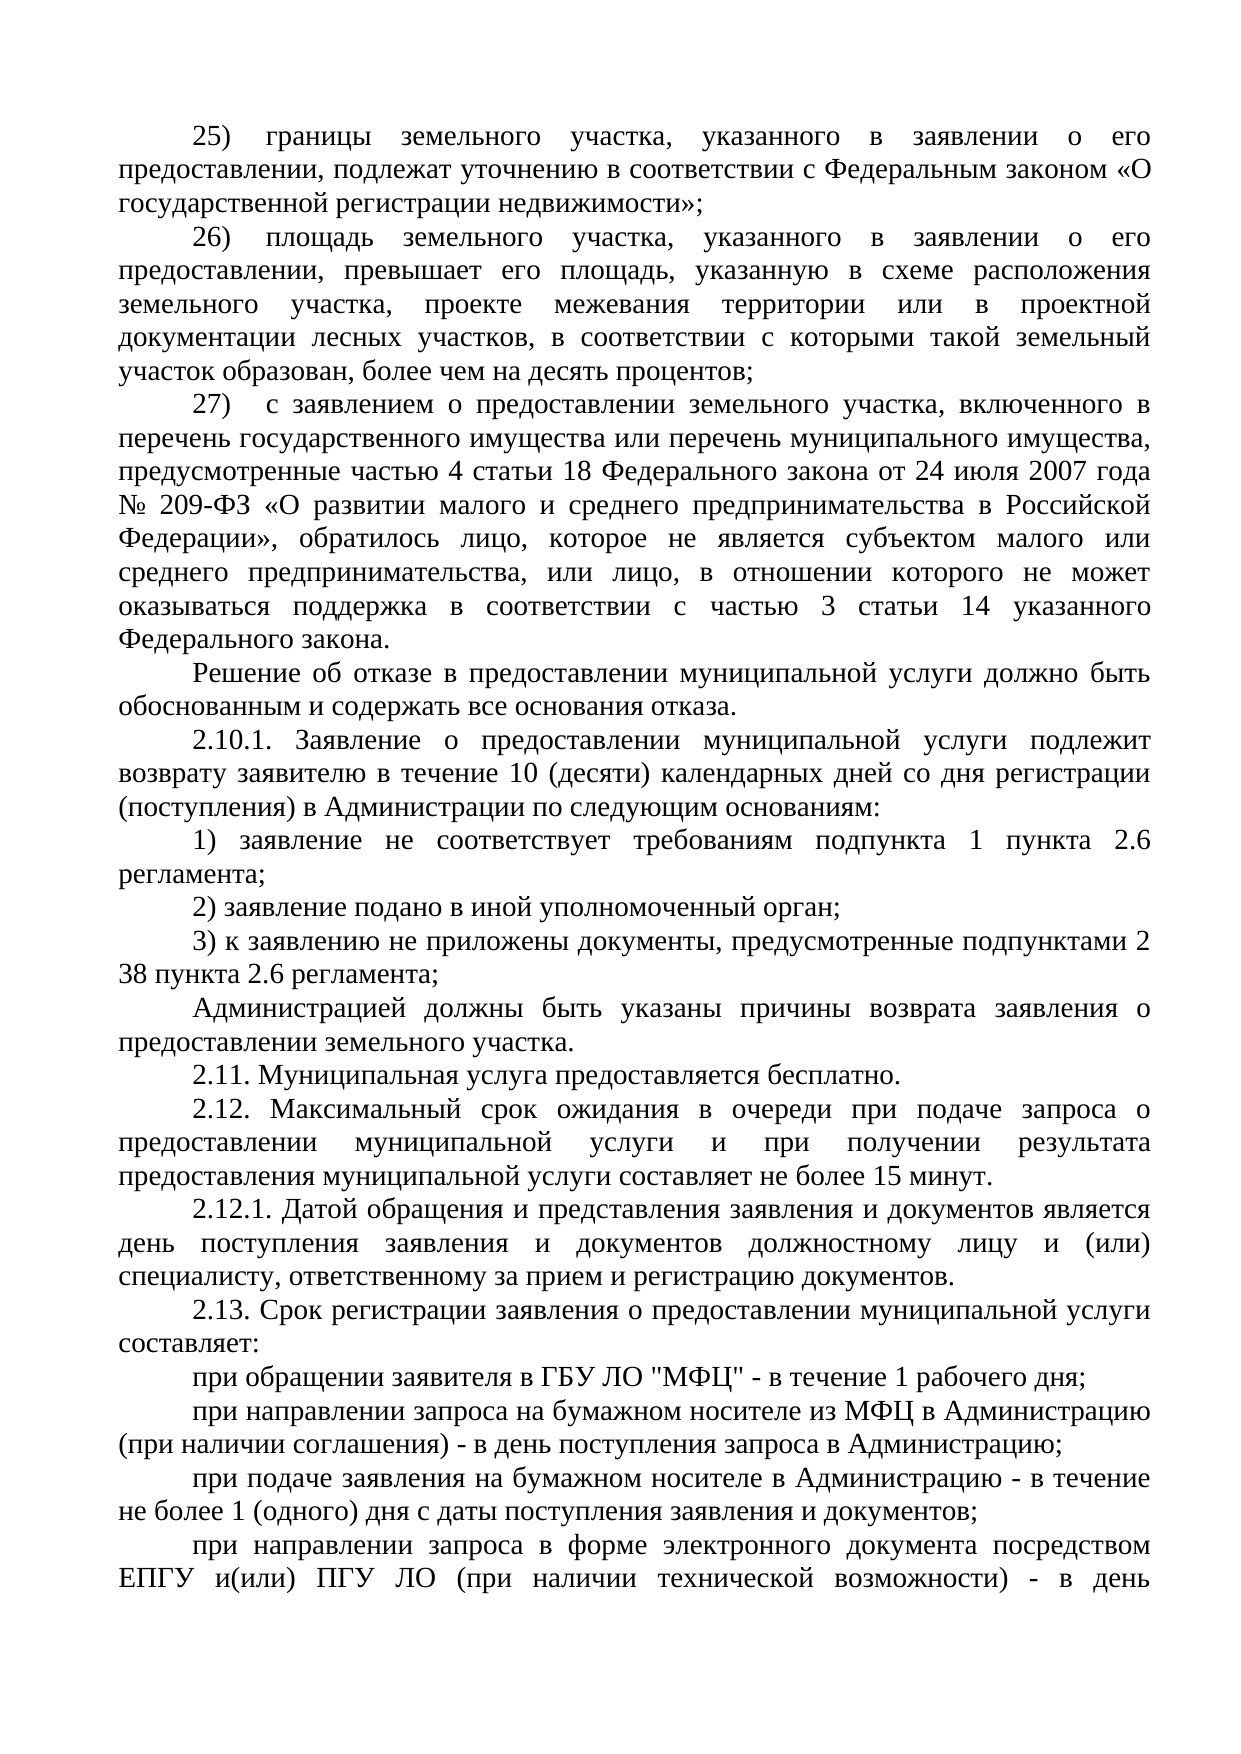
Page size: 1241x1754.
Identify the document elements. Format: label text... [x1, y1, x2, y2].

text 3) к заявлению не приложены документы, предусмотренные подпунктами 2 38 пункта 2.6 регламента; [118, 923, 1152, 990]
list с заявлением о предоставлении земельного участка, включенного в перечень государственного имущества или перечень муниципального имущества, предусмотренные частью 4 статьи 18 Федерального закона от 24 июля 2007 года № 209-ФЗ «О развитии малого и среднего предпринимательства в Российской Федерации», обратилось лицо, которое не является субъектом малого или среднего предпринимательства, или лицо, в отношении которого не может оказываться поддержка в соответствии с частью 3 статьи 14 указанного Федерального закона. [118, 386, 1152, 655]
text 2.12. Максимальный срок ожидания в очереди при подаче запроса о предоставлении муниципальной услуги и при получении результата предоставления муниципальной услуги составляет не более 15 минут. [118, 1091, 1152, 1191]
text 2.12.1. Датой обращения и представления заявления и документов является день поступления заявления и документов должностному лицу и (или) специалисту, ответственному за прием и регистрацию документов. [118, 1191, 1152, 1292]
list границы земельного участка, указанного в заявлении о его предоставлении, подлежат уточнению в соответствии с Федеральным законом «О государственной регистрации недвижимости»; [118, 118, 1152, 219]
text 2.13. Срок регистрации заявления о предоставлении муниципальной услуги составляет: [118, 1292, 1152, 1359]
text Решение об отказе в предоставлении муниципальной услуги должно быть обоснованным и содержать все основания отказа. [118, 655, 1152, 722]
text 2) заявление подано в иной уполномоченный орган; [118, 889, 1152, 923]
text 2.11. Муниципальная услуга предоставляется бесплатно. [118, 1057, 1152, 1091]
text Администрацией должны быть указаны причины возврата заявления о предоставлении земельного участка. [118, 990, 1152, 1057]
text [118, 1527, 1152, 1594]
text при подаче заявления на бумажном носителе в Администрацию - в течение не более 1 (одного) дня с даты поступления заявления и документов; [118, 1460, 1152, 1527]
list площадь земельного участка, указанного в заявлении о его предоставлении, превышает его площадь, указанную в схеме расположения земельного участка, проекте межевания территории или в проектной документации лесных участков, в соответствии с которыми такой земельный участок образован, более чем на десять процентов; [118, 219, 1152, 386]
text 2.10.1. Заявление о предоставлении муниципальной услуги подлежит возврату заявителю в течение 10 (десяти) календарных дней со дня регистрации (поступления) в Администрации по следующим основаниям: [118, 722, 1152, 822]
text при обращении заявителя в ГБУ ЛО "МФЦ" - в течение 1 рабочего дня; [118, 1359, 1152, 1393]
text 1) заявление не соответствует требованиям подпункта 1 пункта 2.6 регламента; [118, 822, 1152, 889]
text при направлении запроса на бумажном носителе из МФЦ в Администрацию (при наличии соглашения) - в день поступления запроса в Администрацию; [118, 1393, 1152, 1460]
